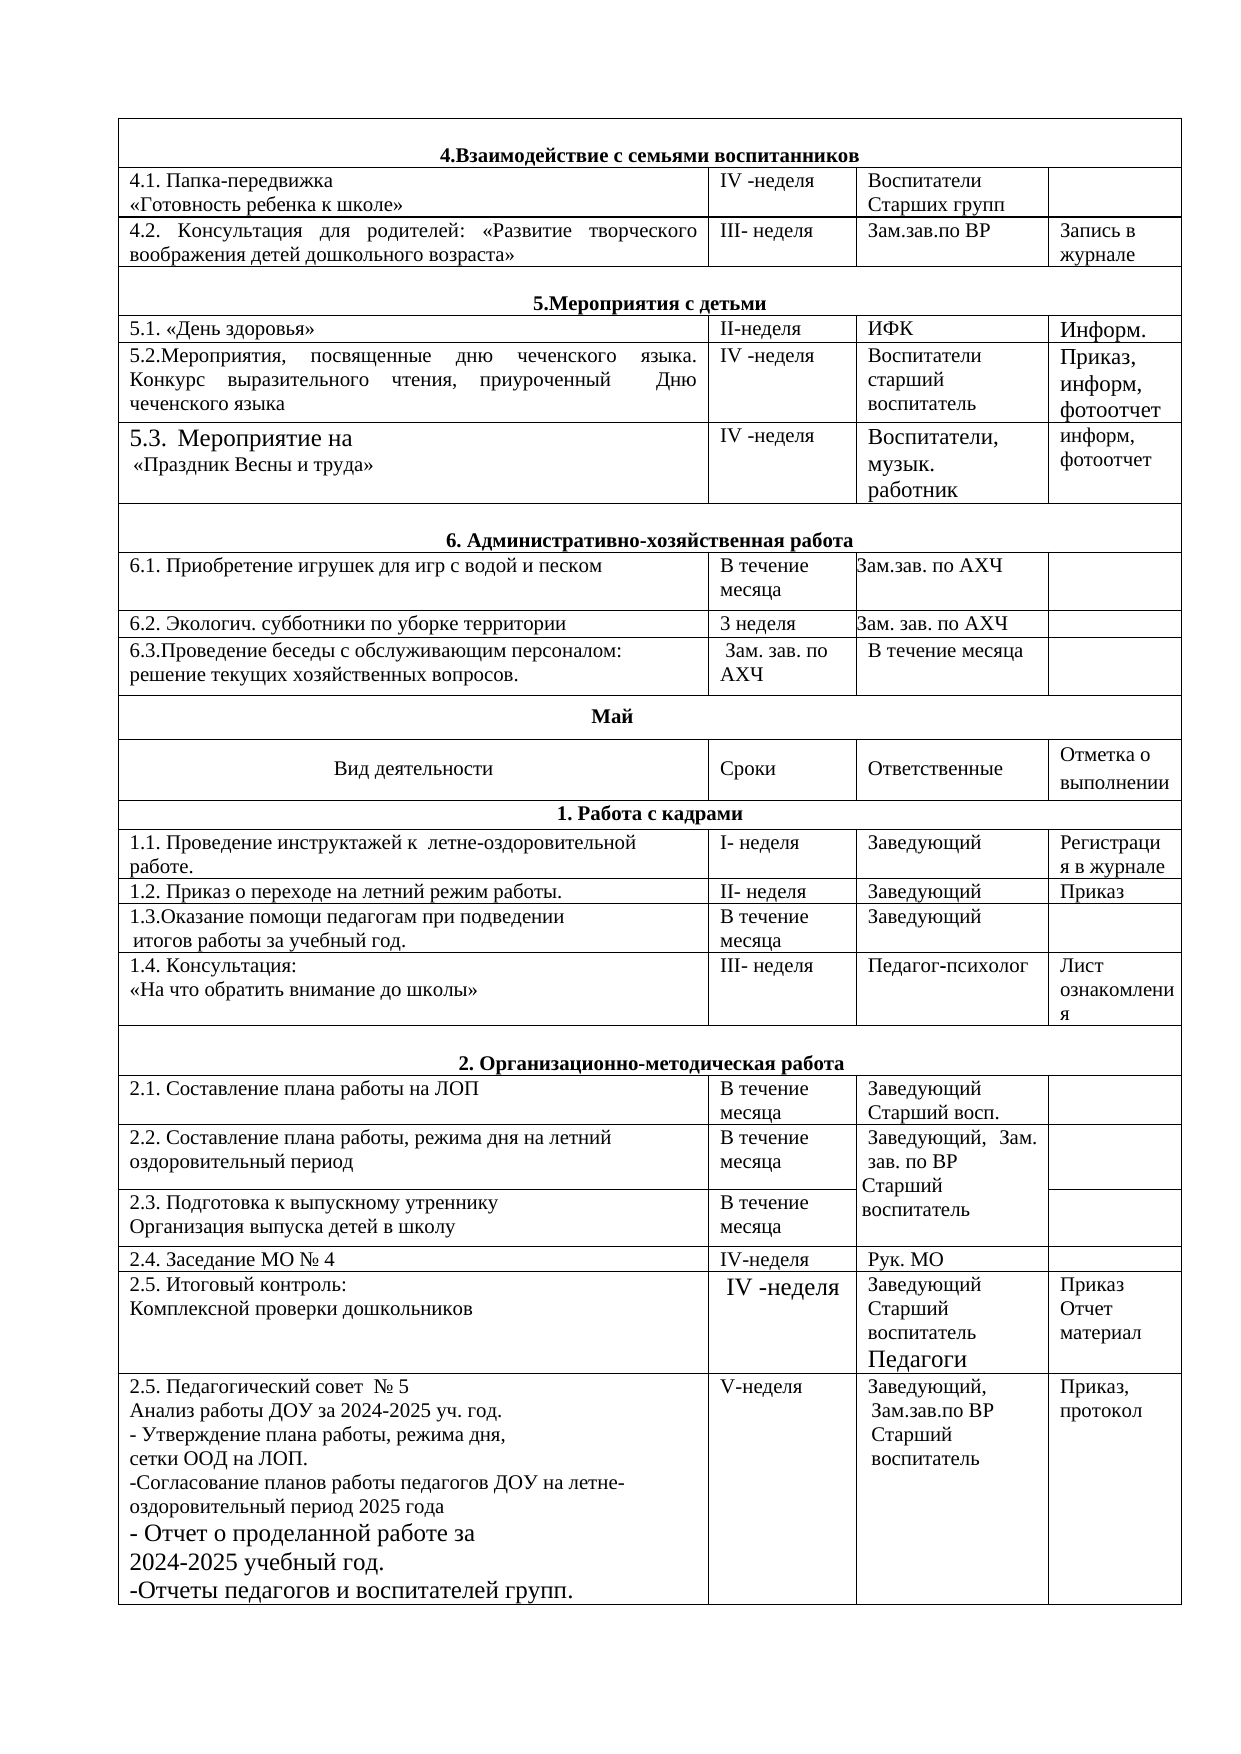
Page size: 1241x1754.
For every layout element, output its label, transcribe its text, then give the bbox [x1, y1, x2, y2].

table_cell [1049, 553, 1181, 609]
table_cell IV-неделя [709, 1247, 856, 1271]
table_cell 2.2. Составление плана работы, режима дня на летний оздоровительный период [119, 1125, 708, 1189]
table_cell 5.Мероприятия с детьми [119, 267, 1181, 315]
table_cell [1049, 904, 1181, 952]
table_cell Приказ, информ, фотоотчет [1049, 343, 1181, 422]
table_cell В течение месяца [709, 553, 856, 609]
table_cell Лист ознакомления [1049, 953, 1181, 1025]
table_cell 5.1. «День здоровья» [119, 316, 708, 342]
table_cell Сроки [709, 740, 856, 800]
table_cell Педагог-психолог [857, 953, 1048, 1025]
table_cell 2.1. Составление плана работы на ЛОП [119, 1076, 708, 1124]
table_cell II-неделя [709, 316, 856, 342]
table_cell Май [119, 696, 856, 738]
table_cell [856, 696, 1181, 738]
table_cell Мероприятие на «Праздник Весны и труда» [119, 423, 708, 502]
table_cell V-неделя [709, 1374, 856, 1604]
table_cell [1049, 638, 1181, 695]
table_cell 2.4. Заседание МО № 4 [119, 1247, 708, 1271]
table_cell Воспитатели Старших групп [857, 168, 1048, 216]
table_cell Приказ, протокол [1049, 1374, 1181, 1604]
table_cell [1049, 1247, 1181, 1271]
table_cell 2.5. Итоговый контроль: Комплексной проверки дошкольников [119, 1272, 708, 1373]
table_cell [1049, 168, 1181, 216]
table_cell В течение месяца [709, 1076, 856, 1124]
table_cell [1049, 1190, 1181, 1246]
table_cell 1.2. Приказ о переходе на летний режим работы. [119, 879, 708, 903]
table_cell Отметка о выполнении [1049, 740, 1181, 800]
table_cell [1049, 611, 1181, 637]
table_cell Зам. зав. по АХЧ [857, 611, 1048, 637]
table_cell III- неделя [709, 953, 856, 1025]
table_cell IV -неделя [709, 343, 856, 422]
table_cell ИФК [857, 316, 1048, 342]
table_cell Заведующий [857, 904, 1048, 952]
table_cell 4.Взаимодействие с семьями воспитанников [119, 119, 1181, 167]
table_cell В течение месяца [857, 638, 1048, 695]
table_cell Вид деятельности [119, 740, 708, 800]
table_cell Заведующий Старший восп. [857, 1076, 1048, 1124]
table_cell 6.3.Проведение беседы с обслуживающим персоналом: решение текущих хозяйственных вопросов. [119, 638, 708, 695]
table_cell 6.1. Приобретение игрушек для игр с водой и песком [119, 553, 708, 609]
table_cell 3 неделя [709, 611, 856, 637]
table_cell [857, 1374, 1048, 1604]
table_cell Воспитатели, музык. работник [857, 423, 1048, 502]
table_cell 5.2.Мероприятия, посвященные дню чеченского языка. Конкурс выразительного чтения, приуроченный Дню чеченского языка [119, 343, 708, 422]
table_cell Приказ Отчет материал [1049, 1272, 1181, 1373]
table_cell Информ. [1049, 316, 1181, 342]
table_cell Заведующий [857, 830, 1048, 878]
table_cell информ, фотоотчет [1049, 423, 1181, 502]
table_cell Запись в журнале [1049, 218, 1181, 266]
table_cell Воспитатели старший воспитатель [857, 343, 1048, 422]
table_cell Зам.зав. по АХЧ [857, 553, 1048, 609]
table_cell Зам.зав.по ВР [857, 218, 1048, 266]
table_cell IV -неделя [709, 1272, 856, 1373]
table_cell 1.3.Оказание помощи педагогам при подведении итогов работы за учебный год. [119, 904, 708, 952]
table_cell Регистрация в журнале [1049, 830, 1181, 878]
table_cell IV -неделя [709, 423, 856, 502]
table_cell 4.2. Консультация для родителей: «Развитие творческого воображения детей дошкольного возраста» [119, 218, 708, 266]
table_cell 6.2. Экологич. субботники по уборке территории [119, 611, 708, 637]
table_cell Ответственные [857, 740, 1048, 800]
table_cell Заведующий [857, 879, 1048, 903]
table_cell [1049, 1076, 1181, 1124]
table_cell II- неделя [709, 879, 856, 903]
table_cell Зам. зав. по АХЧ [709, 638, 856, 695]
table_cell 1. Работа с кадрами [119, 801, 1181, 829]
table_cell В течение месяца [709, 1125, 856, 1189]
table_cell 1.1. Проведение инструктажей к летне-оздоровительной работе. [119, 830, 708, 878]
table_cell Заведующий Старший воспитатель Педагоги [857, 1272, 1048, 1373]
table_cell IV -неделя [709, 168, 856, 216]
table_cell Заведующий, Зам. зав. по ВР Старший воспитатель [857, 1125, 1048, 1246]
table_cell III- неделя [709, 218, 856, 266]
table_cell I- неделя [709, 830, 856, 878]
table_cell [119, 1374, 708, 1604]
table_cell 6. Административно-хозяйственная работа [119, 504, 1181, 552]
table_cell 2. Организационно-методическая работа [119, 1026, 1181, 1074]
table_cell 1.4. Консультация: «На что обратить внимание до школы» [119, 953, 708, 1025]
table_cell Приказ [1049, 879, 1181, 903]
table_cell 4.1. Папка-передвижка «Готовность ребенка к школе» [119, 168, 708, 216]
table_cell В течение месяца [709, 904, 856, 952]
table_cell Рук. МО [857, 1247, 1048, 1271]
table_cell [1049, 1125, 1181, 1189]
table_cell 2.3. Подготовка к выпускному утреннику Организация выпуска детей в школу [119, 1190, 708, 1246]
table_cell В течение месяца [709, 1190, 856, 1246]
